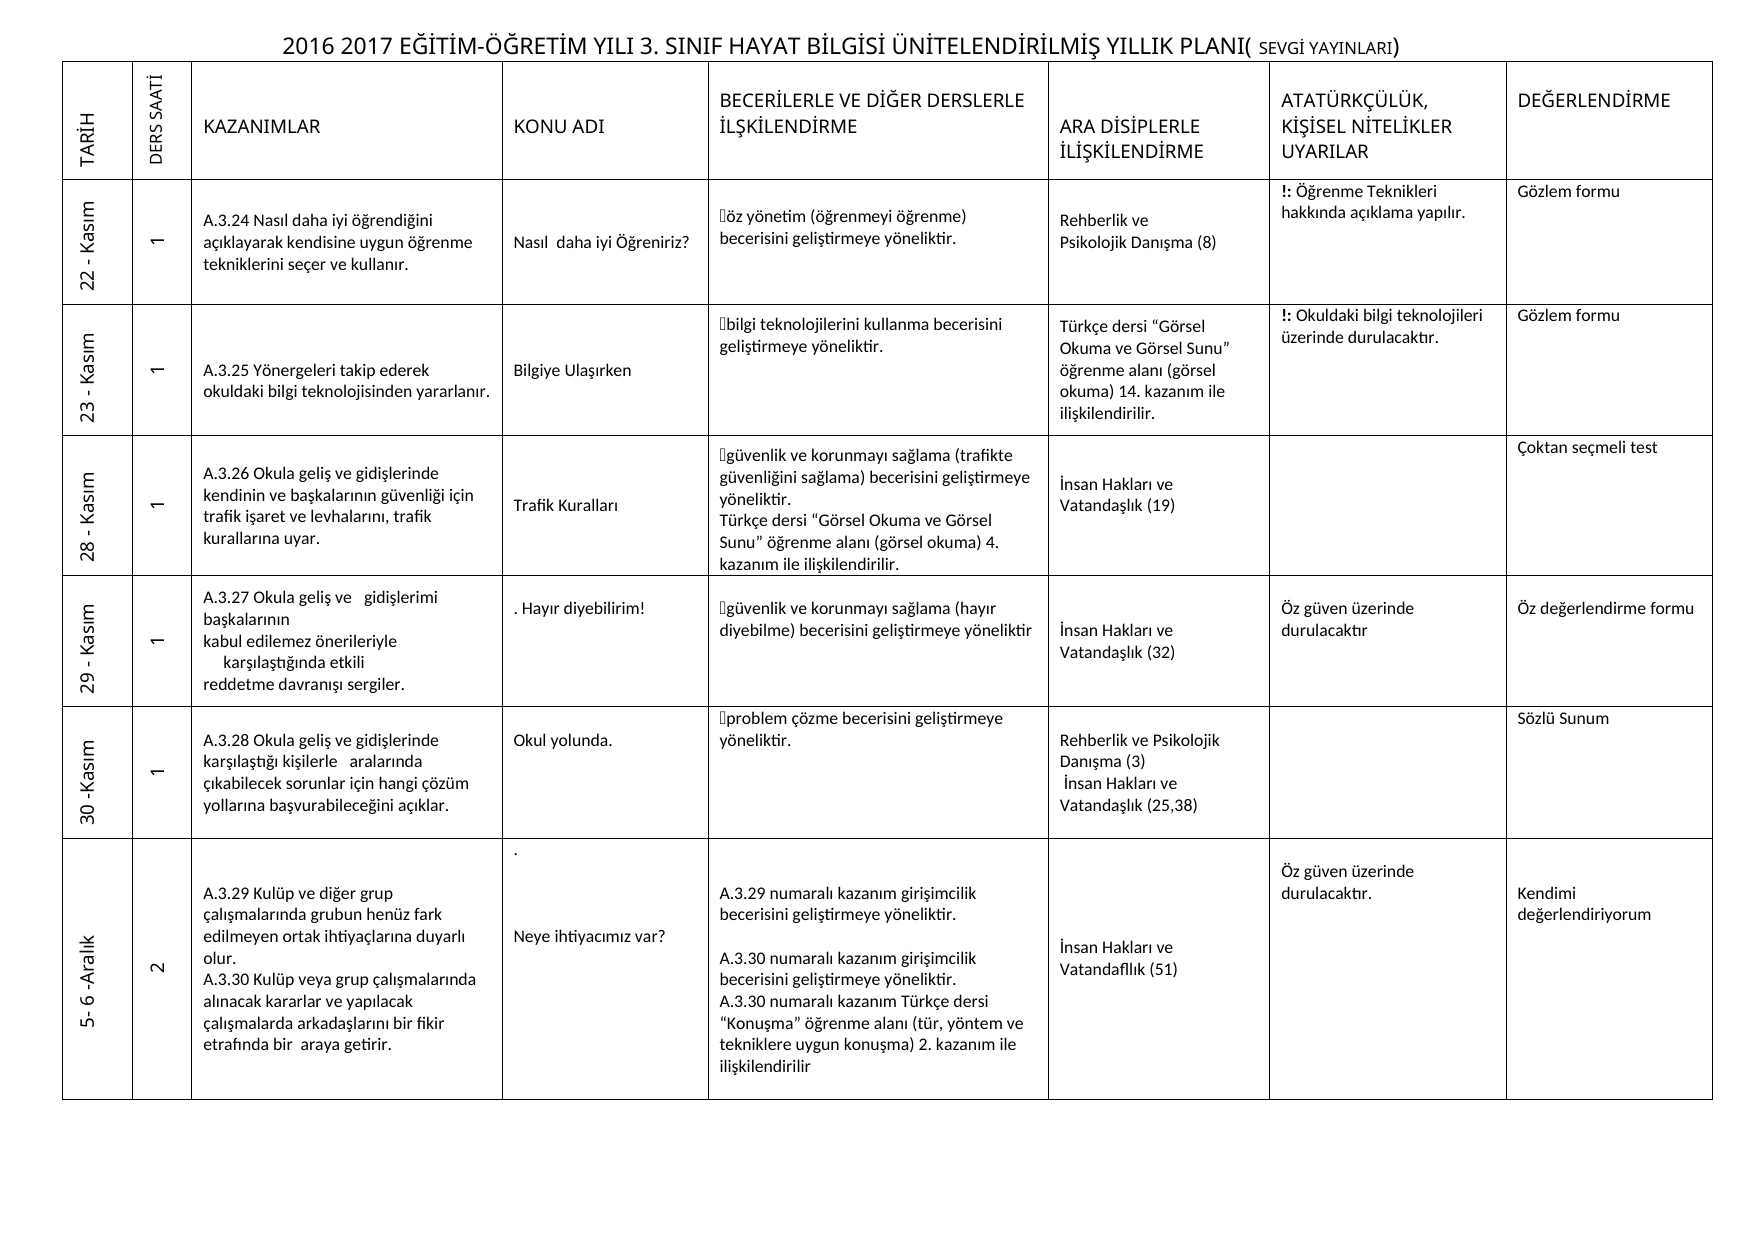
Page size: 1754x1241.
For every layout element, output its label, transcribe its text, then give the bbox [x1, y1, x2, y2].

table_cell 22 - Kasım [63, 180, 132, 303]
table_cell Kendimi değerlendiriyorum [1507, 839, 1712, 1098]
table_cell Rehberlik ve Psikolojik Danışma (8) [1049, 180, 1269, 303]
table_cell 1 [133, 180, 191, 303]
table_cell 1 [133, 707, 191, 837]
table_header BECERİLERLE VE DİĞER DERSLERLE İLŞKİLENDİRME [709, 62, 1048, 179]
table_cell Gözlem formu [1507, 180, 1712, 303]
table_cell A.3.29 Kulüp ve diğer grup çalışmalarında grubun henüz fark edilmeyen ortak ihtiyaçlarına duyarlı olur. A.3.30 Kulüp veya grup çalışmalarında alınacak kararlar ve yapılacak çalışmalarda arkadaşlarını bir fikir etrafında bir araya getirir. [192, 839, 502, 1098]
table_cell güvenlik ve korunmayı sağlama (trafikte güvenliğini sağlama) becerisini geliştirmeye yöneliktir. Türkçe dersi “Görsel Okuma ve Görsel Sunu” öğrenme alanı (görsel okuma) 4. kazanım ile ilişkilendirilir. [709, 436, 1048, 574]
table_cell 28 - Kasım [63, 436, 132, 574]
table_cell Öz değerlendirme formu [1507, 576, 1712, 706]
table_cell öz yönetim (öğrenmeyi öğrenme) becerisini geliştirmeye yöneliktir. [709, 180, 1048, 303]
table_cell A.3.26 Okula geliş ve gidişlerinde kendinin ve başkalarının güvenliği için trafik işaret ve levhalarını, trafik kurallarına uyar. [192, 436, 502, 574]
table_header DERS SAATİ [133, 62, 191, 179]
table_cell bilgi teknolojilerini kullanma becerisini geliştirmeye yöneliktir. [709, 305, 1048, 435]
table_cell Öz güven üzerinde durulacaktır [1270, 576, 1506, 706]
table_cell [1270, 707, 1506, 837]
table_cell 1 [133, 436, 191, 574]
table_header TARİH [63, 62, 132, 179]
table_header KONU ADI [503, 62, 708, 179]
table_cell Sözlü Sunum [1507, 707, 1712, 837]
table_cell İnsan Hakları ve Vatandaşlık (32) [1049, 576, 1269, 706]
table_cell Nasıl daha iyi Öğreniriz? [503, 180, 708, 303]
table_cell !: Okuldaki bilgi teknolojileri üzerinde durulacaktır. [1270, 305, 1506, 435]
table_cell 23 - Kasım [63, 305, 132, 435]
table_header ATATÜRKÇÜLÜK, KİŞİSEL NİTELİKLER UYARILAR [1270, 62, 1506, 179]
table_cell A.3.25 Yönergeleri takip ederek okuldaki bilgi teknolojisinden yararlanır. [192, 305, 502, 435]
table_cell güvenlik ve korunmayı sağlama (hayır diyebilme) becerisini geliştirmeye yöneliktir [709, 576, 1048, 706]
table_cell Öz güven üzerinde durulacaktır. [1270, 839, 1506, 1098]
table_cell Türkçe dersi “Görsel Okuma ve Görsel Sunu” öğrenme alanı (görsel okuma) 14. kazanım ile ilişkilendirilir. [1049, 305, 1269, 435]
table_cell 1 [133, 305, 191, 435]
table_cell problem çözme becerisini geliştirmeye yöneliktir. [709, 707, 1048, 837]
table_cell 2 [133, 839, 191, 1098]
table_cell Gözlem formu [1507, 305, 1712, 435]
table_cell . Neye ihtiyacımız var? [503, 839, 708, 1098]
table_cell Okul yolunda. [503, 707, 708, 837]
table_cell . Hayır diyebilirim! [503, 576, 708, 706]
table_cell A.3.24 Nasıl daha iyi öğrendiğini açıklayarak kendisine uygun öğrenme tekniklerini seçer ve kullanır. [192, 180, 502, 303]
table_cell Çoktan seçmeli test [1507, 436, 1712, 574]
table_cell A.3.29 numaralı kazanım girişimcilik becerisini geliştirmeye yöneliktir. A.3.30 numaralı kazanım girişimcilik becerisini geliştirmeye yöneliktir. A.3.30 numaralı kazanım Türkçe dersi “Konuşma” öğrenme alanı (tür, yöntem ve tekniklere uygun konuşma) 2. kazanım ile ilişkilendirilir [709, 839, 1048, 1098]
table_header KAZANIMLAR [192, 62, 502, 179]
table_cell İnsan Hakları ve Vatandaﬂlık (51) [1049, 839, 1269, 1098]
table_cell A.3.27 Okula geliş ve gidişlerimi başkalarının kabul edilemez önerileriyle karşılaştığında etkili reddetme davranışı sergiler. [192, 576, 502, 706]
table_cell !: Öğrenme Teknikleri hakkında açıklama yapılır. [1270, 180, 1506, 303]
table_header DEĞERLENDİRME [1507, 62, 1712, 179]
table_cell 5- 6 -Aralık [63, 839, 132, 1098]
table_cell Trafik Kuralları [503, 436, 708, 574]
table_header ARA DİSİPLERLE İLİŞKİLENDİRME [1049, 62, 1269, 179]
table_cell İnsan Hakları ve Vatandaşlık (19) [1049, 436, 1269, 574]
table_cell 30 -Kasım [63, 707, 132, 837]
table_cell A.3.28 Okula geliş ve gidişlerinde karşılaştığı kişilerle aralarında çıkabilecek sorunlar için hangi çözüm yollarına başvurabileceğini açıklar. [192, 707, 502, 837]
table_cell [1270, 436, 1506, 574]
table_cell Rehberlik ve Psikolojik Danışma (3) İnsan Hakları ve Vatandaşlık (25,38) [1049, 707, 1269, 837]
table_cell 29 - Kasım [63, 576, 132, 706]
table_cell Bilgiye Ulaşırken [503, 305, 708, 435]
table_cell 1 [133, 576, 191, 706]
